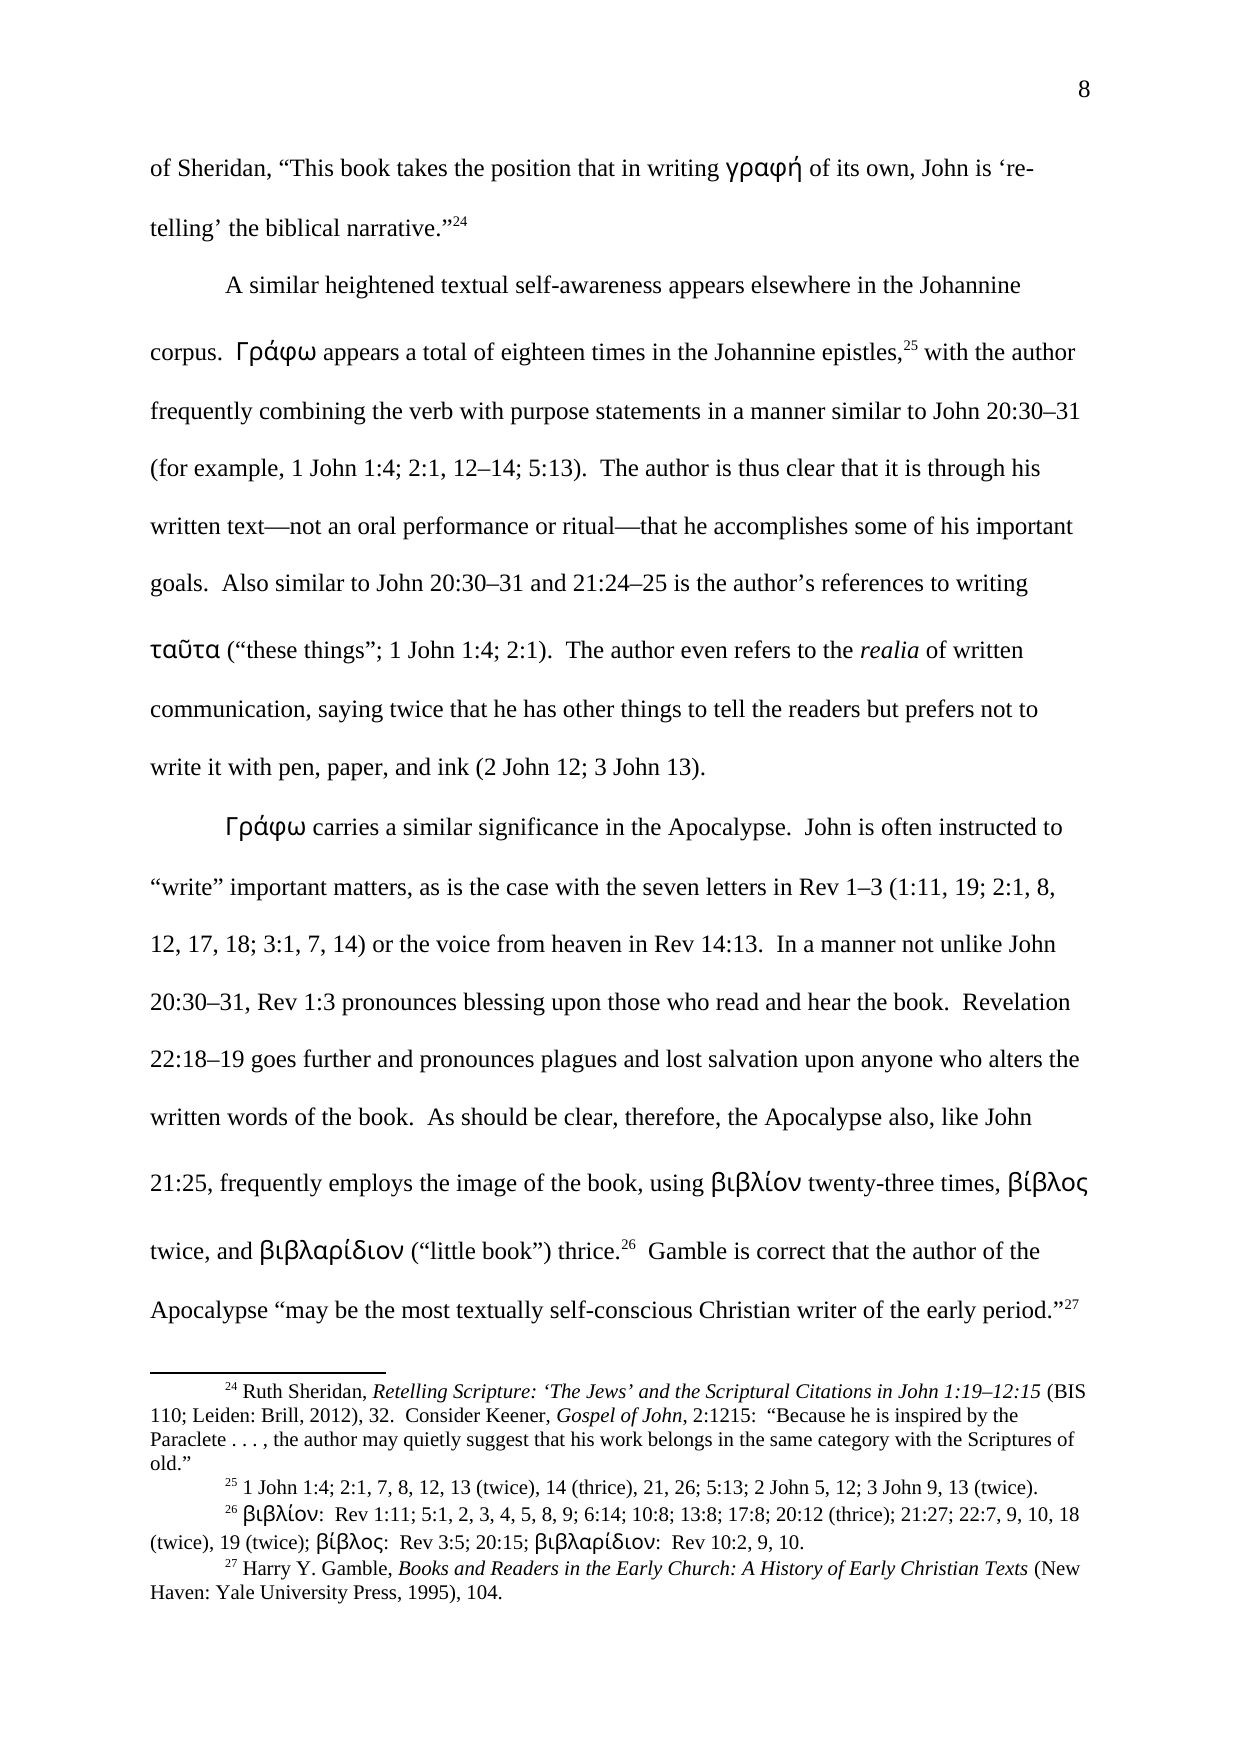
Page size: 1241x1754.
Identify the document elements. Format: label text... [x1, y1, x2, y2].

text Γράφω carries a similar significance in the Apocalypse. John is often instructed to “write” important matters, as is the case with the seven letters in Rev 1–3 (1:11, 19; 2:1, 8, 12, 17, 18; 3:1, 7, 14) or the voice from heaven in Rev 14:13. In a manner not unlike John 20:30–31, Rev 1:3 pronounces blessing upon those who read and hear the book. Revelation 22:18–19 goes further and pronounces plagues and lost salvation upon anyone who alters the written words of the book. As should be clear, therefore, the Apocalypse also, like John 21:25, frequently employs the image of the book, using βιβλίον twenty-three times, βίβλος twice, and βιβλαρίδιον (“little book”) thrice. Gamble is correct that the author of the Apocalypse “may be the most textually self-conscious Christian writer of the early period.” [150, 809, 1090, 1324]
text A similar heightened textual self-awareness appears elsewhere in the Johannine corpus. Γράφω appears a total of eighteen times in the Johannine epistles, with the author frequently combining the verb with purpose statements in a manner similar to John 20:30–31 (for example, 1 John 1:4; 2:1, 12–14; 5:13). The author is thus clear that it is through his written text—not an oral performance or ritual—that he accomplishes some of his important goals. Also similar to John 20:30–31 and 21:24–25 is the author’s references to writing ταῦτα (“these things”; 1 John 1:4; 2:1). The author even refers to the realia of written communication, saying twice that he has other things to tell the readers but prefers not to write it with pen, paper, and ink (2 John 12; 3 John 13). [150, 270, 1090, 780]
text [150, 150, 1090, 242]
